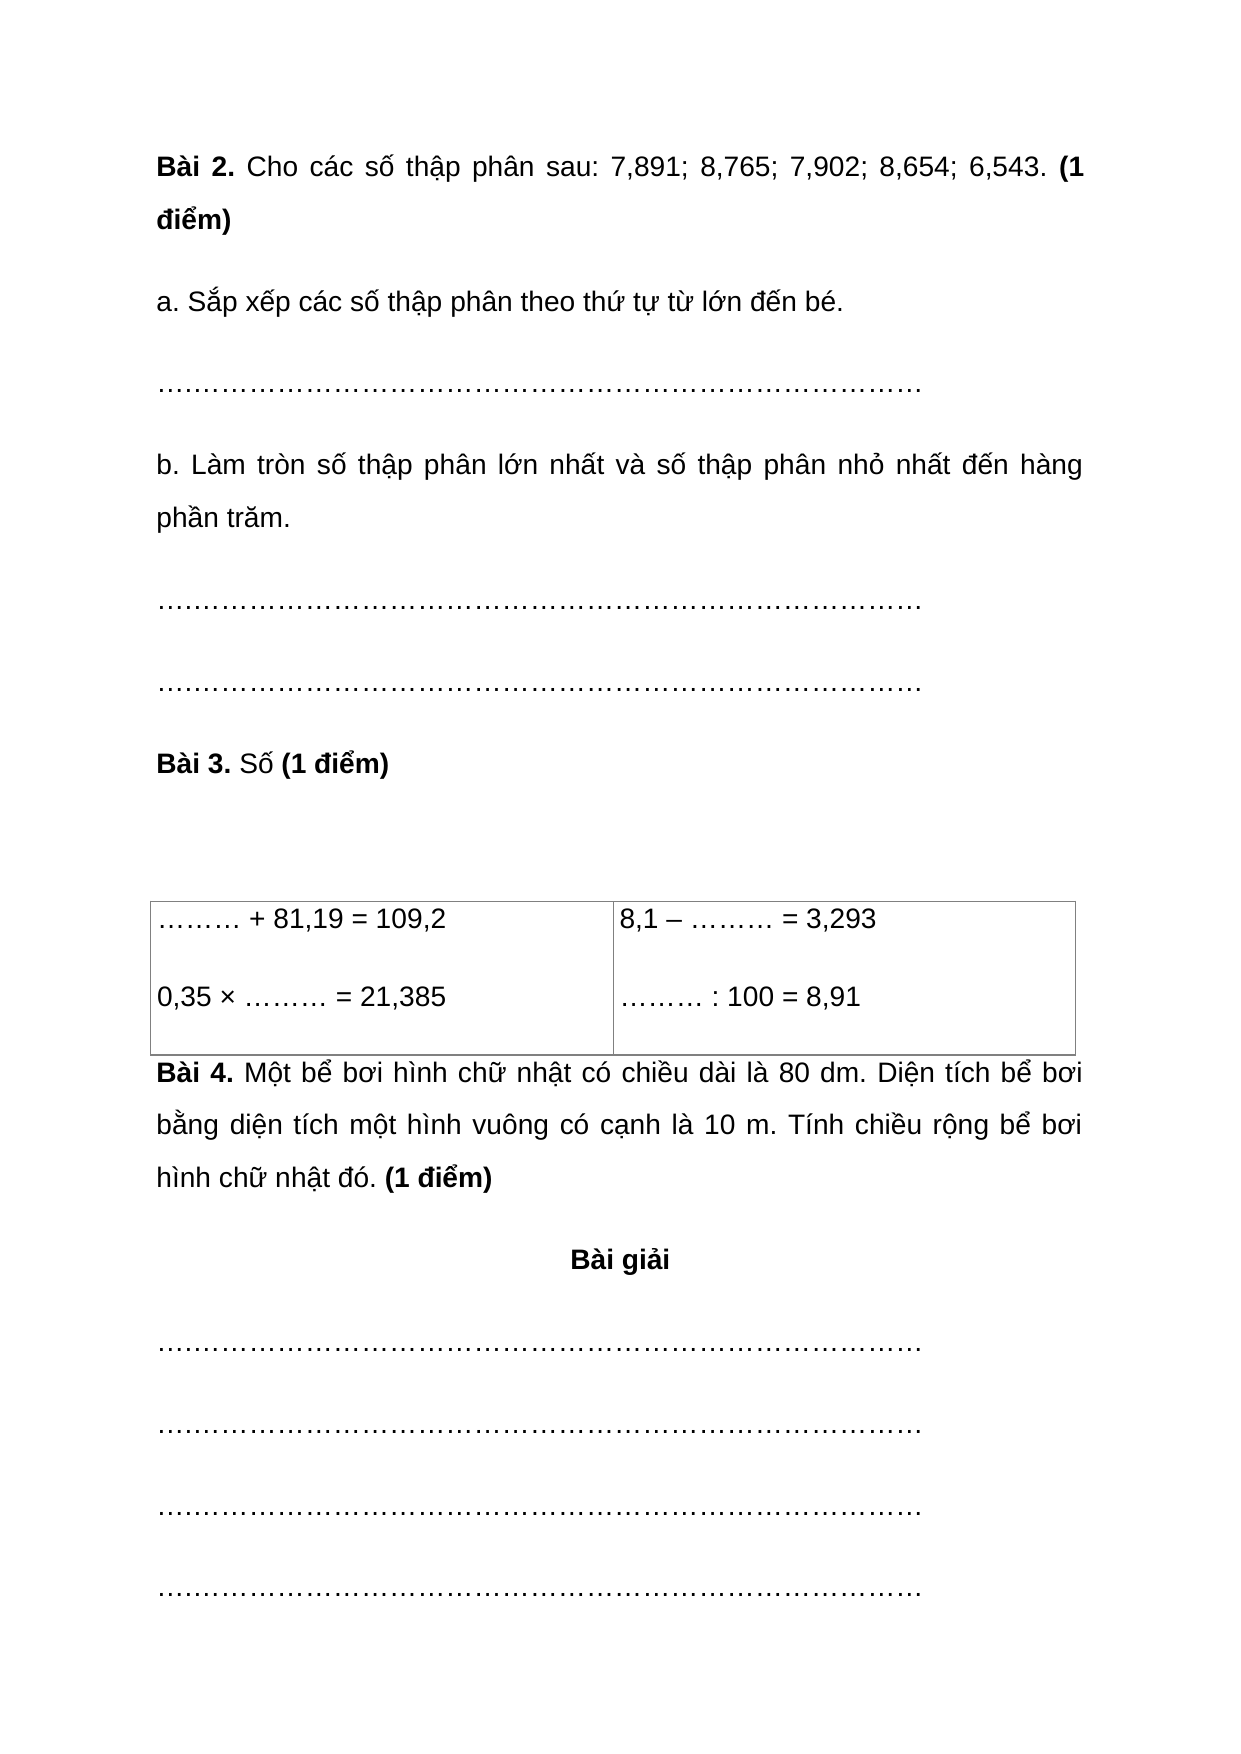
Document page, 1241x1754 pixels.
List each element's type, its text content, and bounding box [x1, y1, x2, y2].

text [156, 1570, 1084, 1603]
text ….…………………………………………………………………… [156, 583, 1084, 615]
table_header 8,1 – ……… = 3,293 ……… : 100 = 8,91 [614, 902, 1075, 1054]
text ….…………………………………………………………………… [156, 366, 1084, 399]
text Bài giải [156, 1243, 1084, 1275]
text b. Làm tròn số thập phân lớn nhất và số thập phân nhỏ nhất đến hàng phần trăm. [156, 448, 1084, 533]
text Bài 3. Số (1 điểm) [156, 747, 1084, 779]
text ….…………………………………………………………………… [156, 1325, 1084, 1357]
text Bài 4. Một bể bơi hình chữ nhật có chiều dài là 80 dm. Diện tích bể bơi bằng diện tích một hình vuông có cạnh là 10 m. Tính chiều rộng bể bơi hình chữ nhật đó. (1 điểm) [156, 1056, 1084, 1193]
text ….…………………………………………………………………… [156, 665, 1084, 697]
text a. Sắp xếp các số thập phân theo thứ tự từ lớn đến bé. [156, 284, 1084, 317]
text Bài 2. Cho các số thập phân sau: 7,891; 8,765; 7,902; 8,654; 6,543. (1 điểm) [156, 150, 1084, 235]
text ….…………………………………………………………………… [156, 1488, 1084, 1521]
table_header ……… + 81,19 = 109,2 0,35 × ……… = 21,385 [151, 902, 613, 1054]
text ….…………………………………………………………………… [156, 1407, 1084, 1439]
